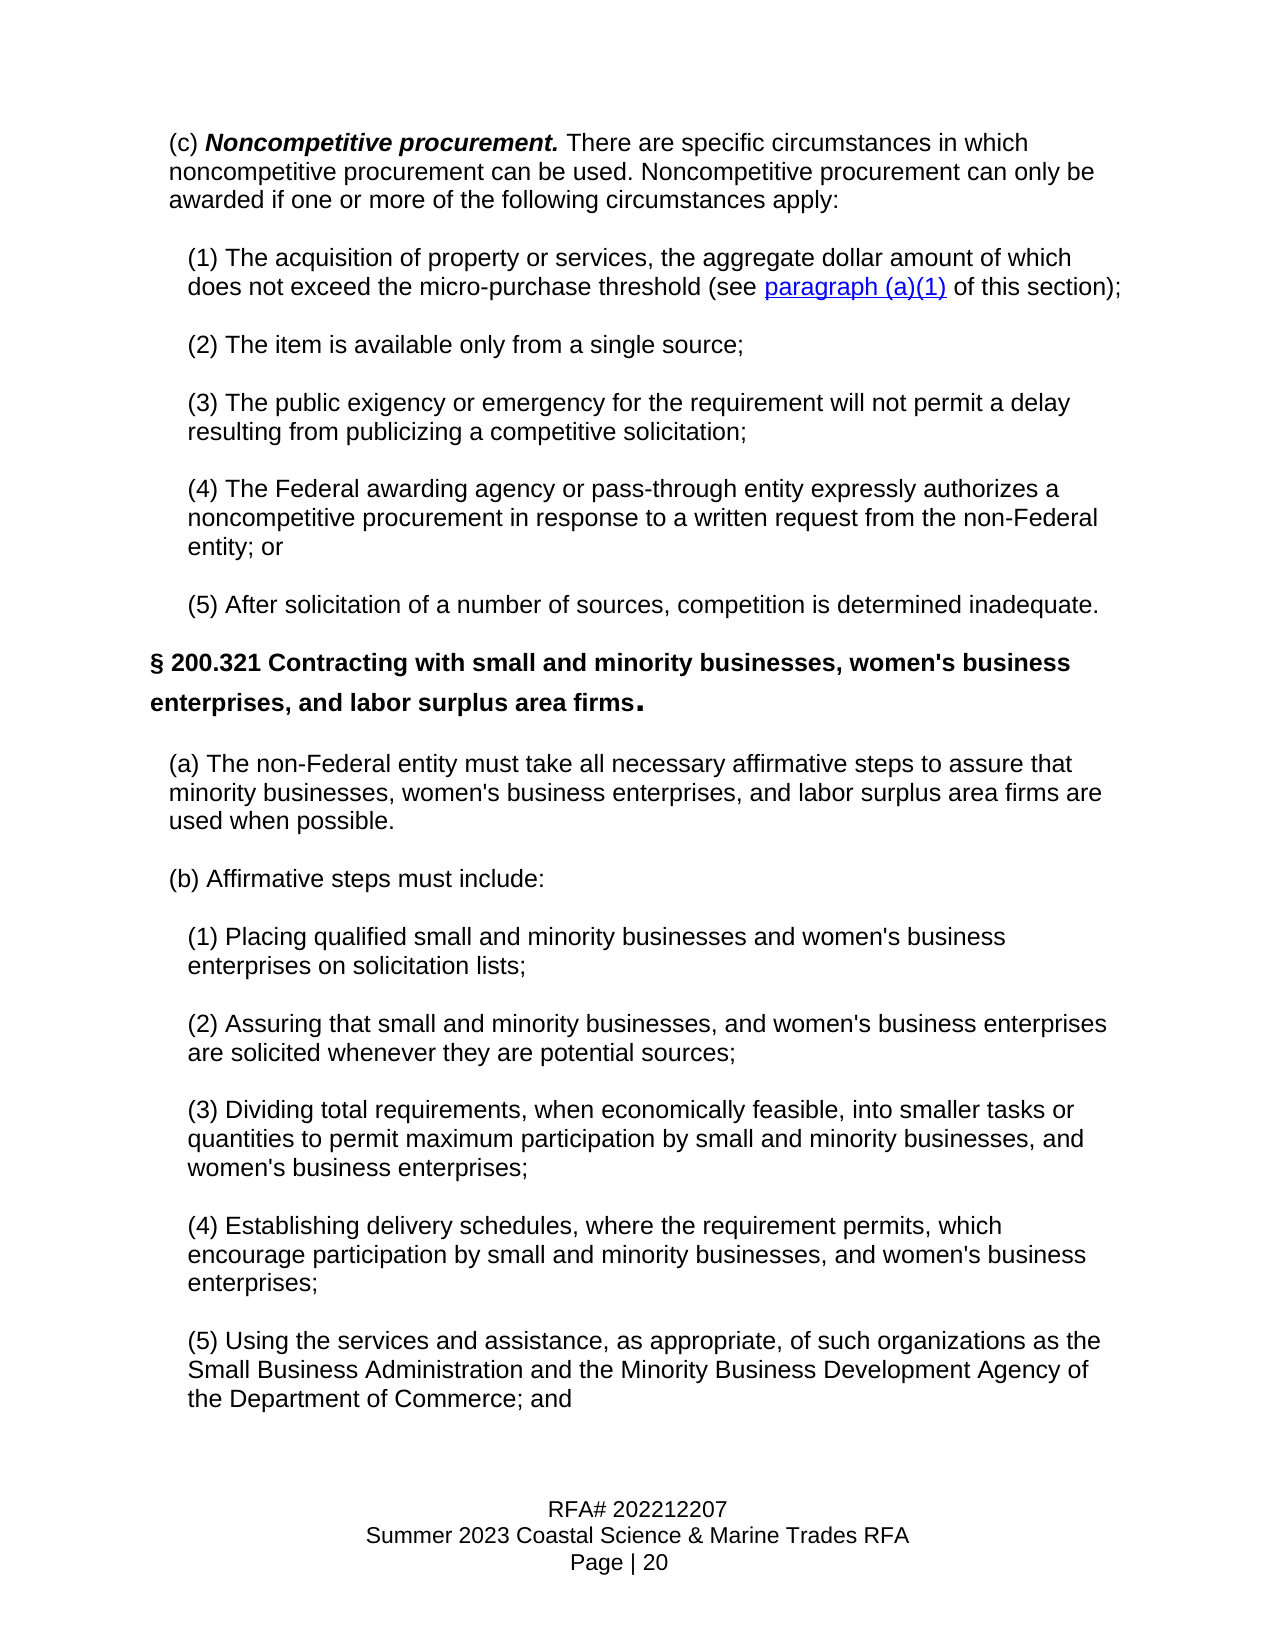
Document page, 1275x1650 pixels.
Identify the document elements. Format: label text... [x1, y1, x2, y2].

text (1) Placing qualified small and minority businesses and women's business enterprises on solicitation lists; [187, 922, 1125, 979]
text (4) The Federal awarding agency or pass-through entity expressly authorizes a noncompetitive procurement in response to a written request from the non-Federal entity; or [187, 474, 1125, 561]
text (3) Dividing total requirements, when economically feasible, into smaller tasks or quantities to permit maximum participation by small and minority businesses, and women's business enterprises; [187, 1095, 1125, 1182]
text (a) The non-Federal entity must take all necessary affirmative steps to assure that minority businesses, women's business enterprises, and labor surplus area firms are used when possible. [169, 749, 1125, 835]
text § 200.321 Contracting with small and minority businesses, women's business enterprises, and labor surplus area firms. [150, 648, 1125, 719]
text (2) Assuring that small and minority businesses, and women's business enterprises are solicited whenever they are potential sources; [187, 1009, 1125, 1066]
text (b) Affirmative steps must include: [169, 864, 1125, 893]
text (1) The acquisition of property or services, the aggregate dollar amount of which does not exceed the micro-purchase threshold (see paragraph (a)(1) of this section); [187, 243, 1125, 301]
text (4) Establishing delivery schedules, where the requirement permits, which encourage participation by small and minority businesses, and women's business enterprises; [187, 1211, 1125, 1297]
text (c) Noncompetitive procurement. There are specific circumstances in which noncompetitive procurement can be used. Noncompetitive procurement can only be awarded if one or more of the following circumstances apply: [169, 128, 1125, 214]
text (5) Using the services and assistance, as appropriate, of such organizations as the Small Business Administration and the Minority Business Development Agency of the Department of Commerce; and [187, 1326, 1125, 1412]
text (5) After solicitation of a number of sources, competition is determined inadequate. [187, 590, 1125, 618]
text (3) The public exigency or emergency for the requirement will not permit a delay resulting from publicizing a competitive solicitation; [187, 388, 1125, 445]
text (2) The item is available only from a single source; [187, 330, 1125, 358]
